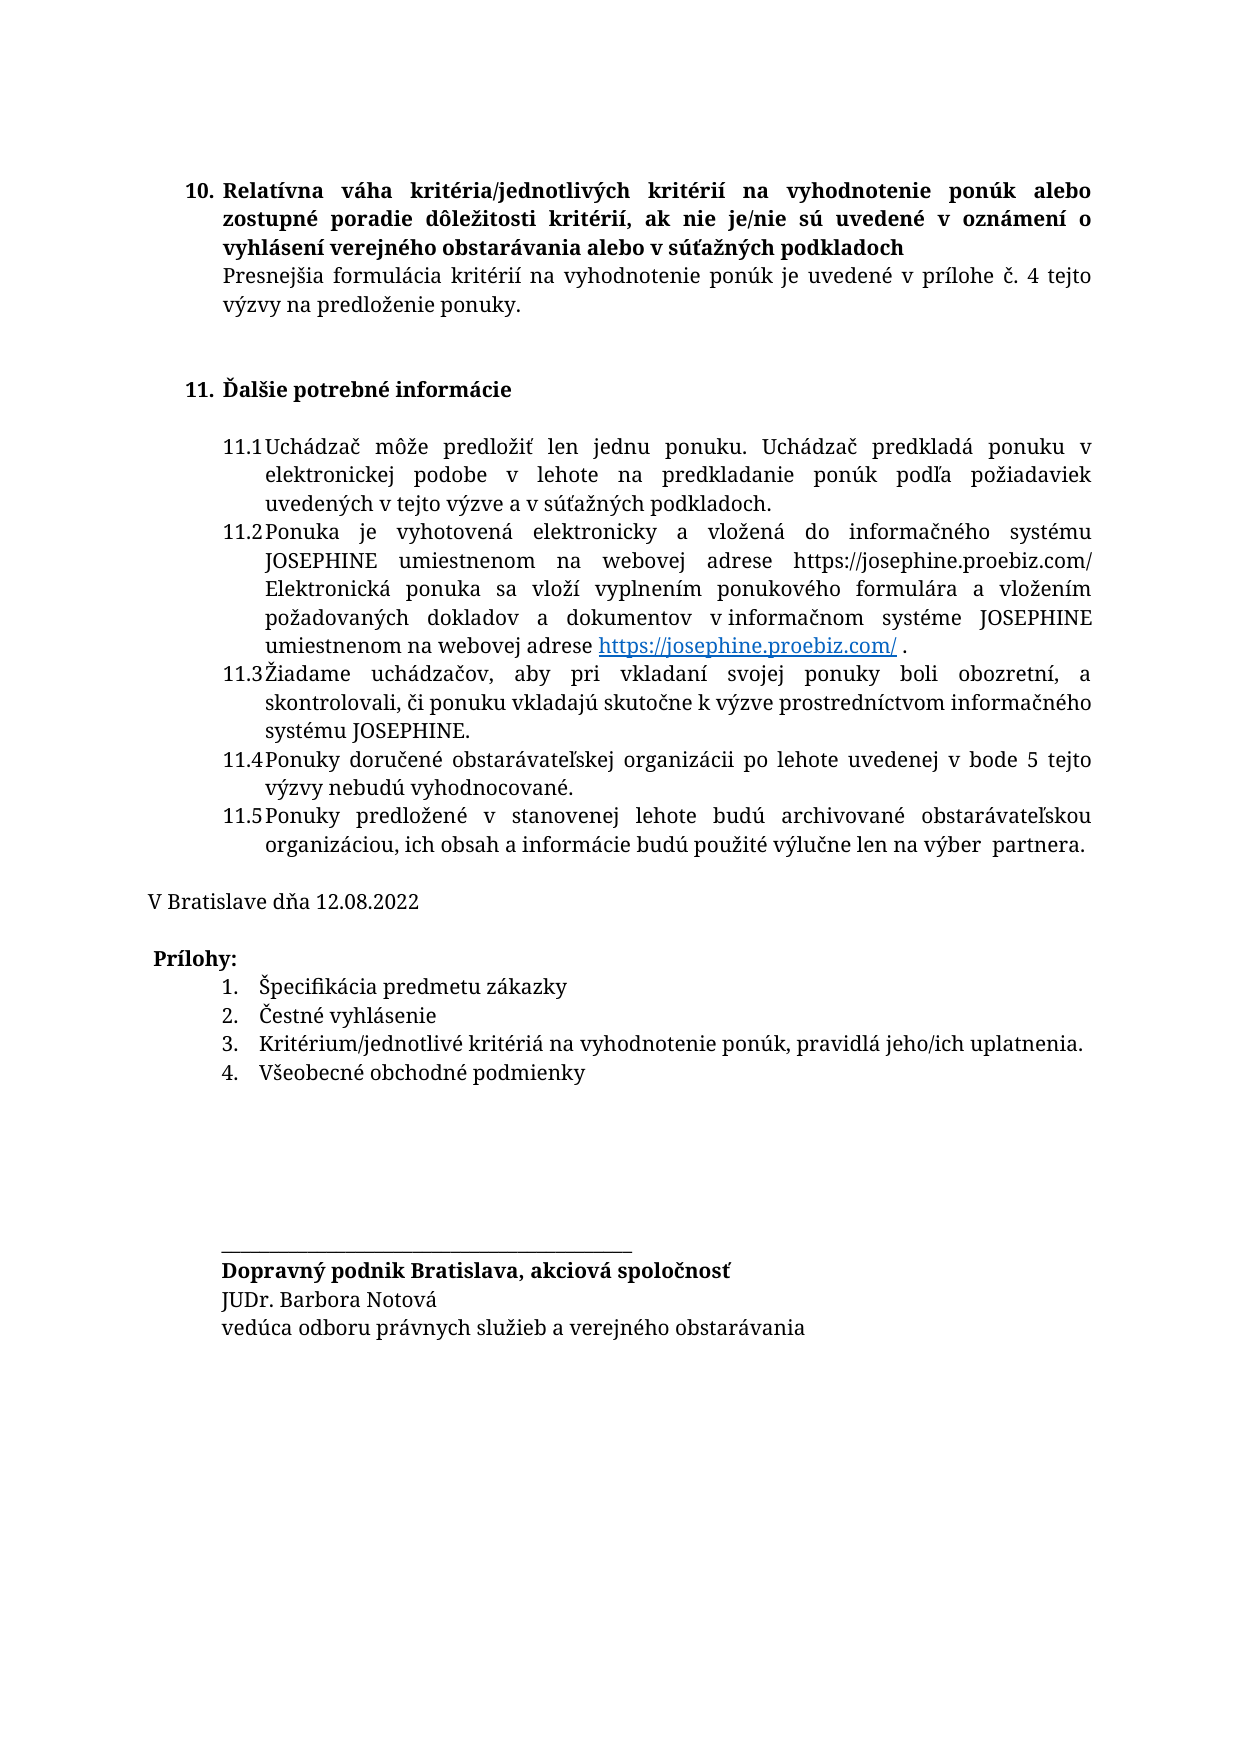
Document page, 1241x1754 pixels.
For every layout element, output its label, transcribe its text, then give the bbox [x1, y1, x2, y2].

list Špecifikácia predmetu zákazky [221, 972, 1093, 1001]
text ___________________________________________ [148, 1228, 1093, 1257]
list Čestné vyhlásenie [221, 1001, 1093, 1029]
text JUDr. Barbora Notová [148, 1285, 1093, 1313]
text V Bratislave dňa 12.08.2022 [148, 887, 1093, 915]
list Ponuky doručené obstarávateľskej organizácii po lehote uvedenej v bode 5 tejto výzvy nebudú vyhodnocované. [223, 745, 1093, 802]
text Dopravný podnik Bratislava, akciová spoločnosť [148, 1257, 1093, 1285]
list Kritérium/jednotlivé kritériá na vyhodnotenie ponúk, pravidlá jeho/ich uplatnenia. [221, 1029, 1093, 1058]
list Všeobecné obchodné podmienky [221, 1058, 1093, 1086]
list Ponuky predložené v stanovenej lehote budú archivované obstarávateľskou organizáciou, ich obsah a informácie budú použité výlučne len na výber partnera. [223, 802, 1093, 858]
list Uchádzač môže predložiť len jednu ponuku. Uchádzač predkladá ponuku v elektronickej podobe v lehote na predkladanie ponúk podľa požiadaviek uvedených v tejto výzve a v súťažných podkladoch. [223, 432, 1093, 517]
list Žiadame uchádzačov, aby pri vkladaní svojej ponuky boli obozretní, a skontrolovali, či ponuku vkladajú skutočne k výzve prostredníctvom informačného systému Josephine. [223, 659, 1093, 745]
list Ďalšie potrebné informácie [185, 375, 1093, 403]
list Relatívna váha kritéria/jednotlivých kritérií na vyhodnotenie ponúk alebo zostupné poradie dôležitosti kritérií, ak nie je/nie sú uvedené v oznámení o vyhlásení verejného obstarávania alebo v súťažných podkladoch [185, 176, 1093, 261]
list Ponuka je vyhotovená elektronicky a vložená do informačného systému JOSEPHINE umiestnenom na webovej adrese https://josephine.proebiz.com/ Elektronická ponuka sa vloží vyplnením ponukového formulára a vložením požadovaných dokladov a dokumentov v informačnom systéme JOSEPHINE umiestnenom na webovej adrese https://josephine.proebiz.com/ . [223, 517, 1093, 659]
list Presnejšia formulácia kritérií na vyhodnotenie ponúk je uvedené v prílohe č. 4 tejto výzvy na predloženie ponuky. [223, 261, 1093, 318]
text vedúca odboru právnych služieb a verejného obstarávania [148, 1313, 1093, 1342]
text Prílohy: [148, 944, 1093, 972]
